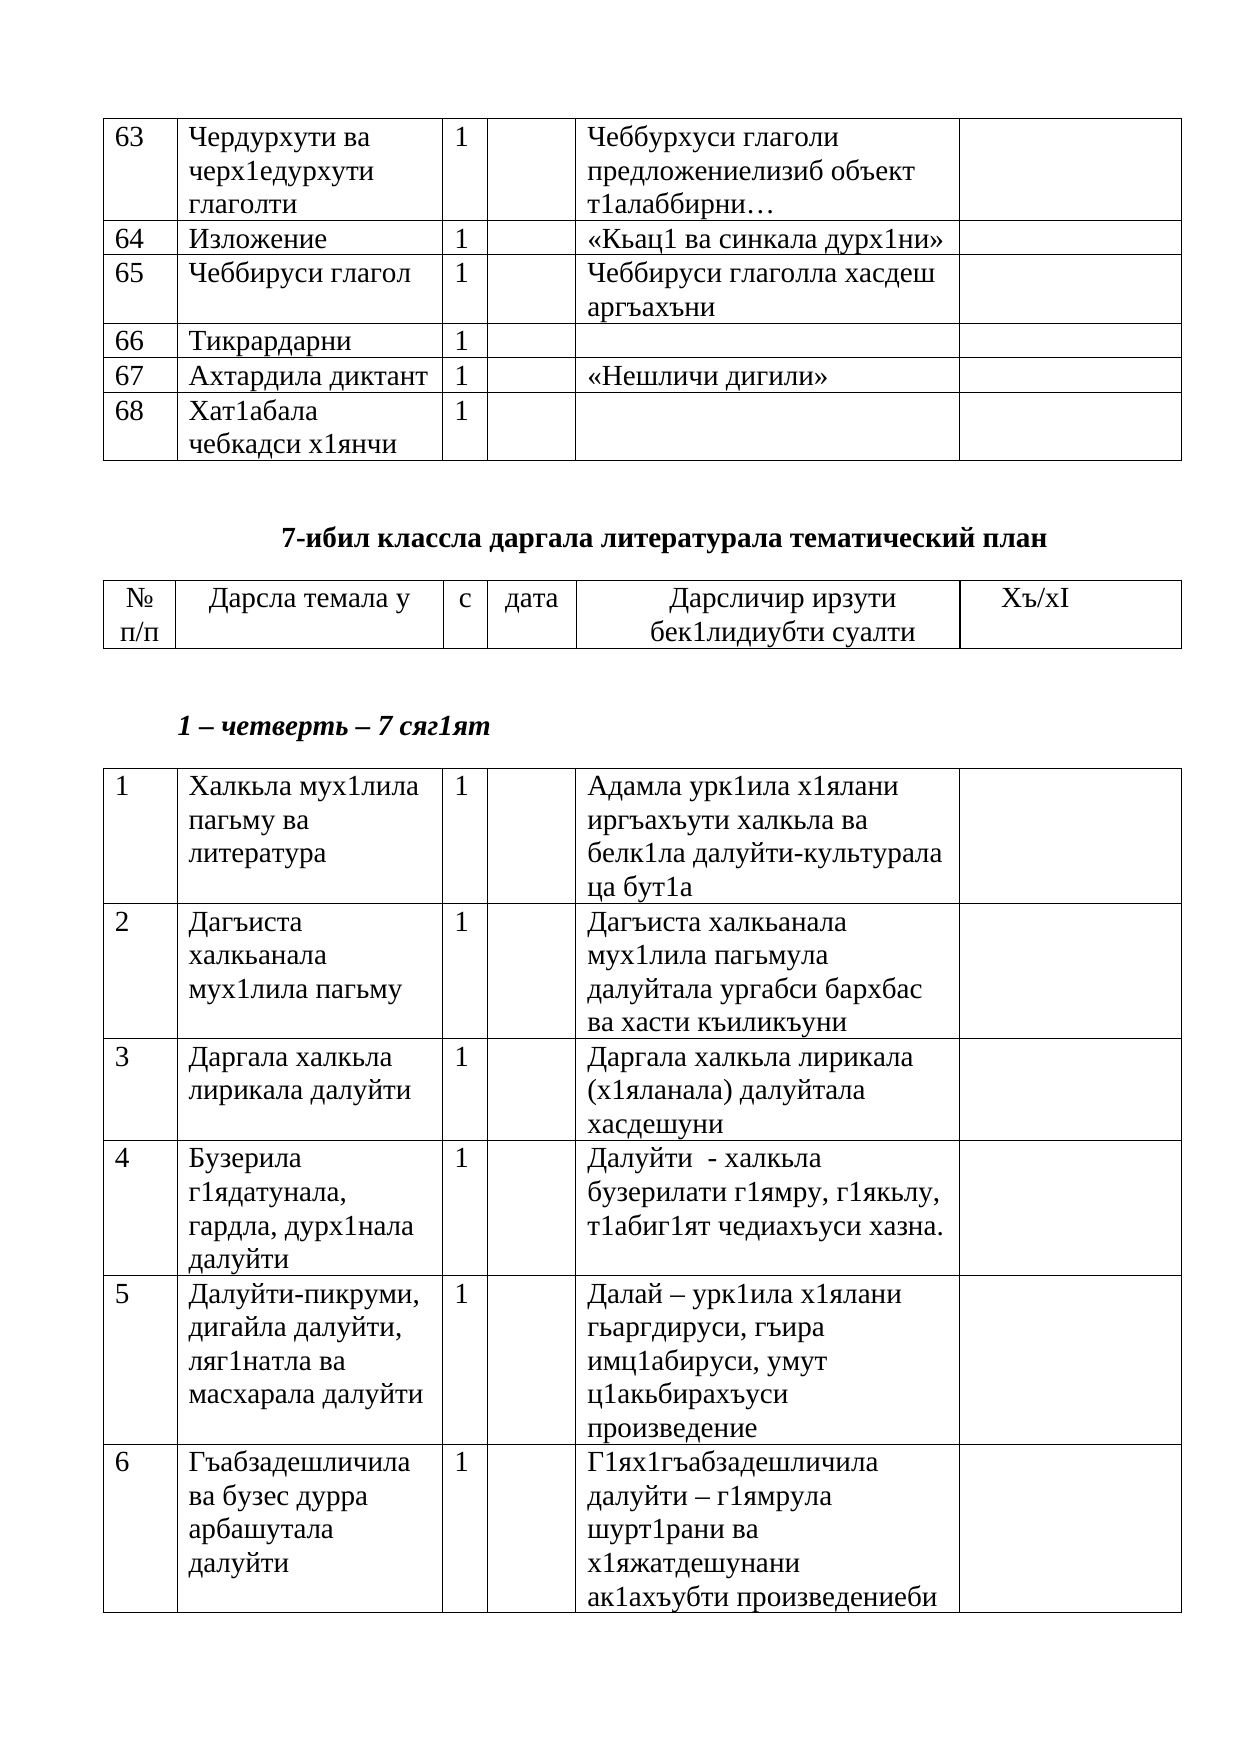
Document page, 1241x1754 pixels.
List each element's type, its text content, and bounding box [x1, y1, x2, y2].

text 7-ибил классла даргала литературала тематический план [177, 520, 1152, 554]
table_header Дарсличир ирзути бек1лидиубти суалти [606, 581, 959, 648]
table_header дата [488, 581, 576, 648]
table_cell [488, 221, 575, 254]
table_cell 68 [104, 393, 177, 460]
table_cell [488, 324, 575, 357]
table_cell «Кьац1 ва синкала дурх1ни» [576, 221, 959, 254]
table_cell [488, 393, 575, 460]
table_cell [960, 358, 1181, 392]
table_cell [488, 358, 575, 392]
table_cell 1 [443, 221, 487, 254]
table_cell 5 [104, 1276, 177, 1443]
table_cell [960, 904, 1181, 1038]
table_header [961, 581, 989, 648]
table_header Хъ/хI [990, 581, 1181, 648]
table_cell 1 [443, 904, 487, 1038]
table_cell 65 [104, 255, 177, 322]
table_cell 66 [104, 324, 177, 357]
table_cell Изложение [178, 221, 442, 254]
table_cell [960, 1276, 1181, 1443]
table_cell Чеббируси глагол [178, 255, 442, 322]
table_cell [960, 119, 1181, 220]
table_cell Чердурхути ва черх1едурхути глаголти [178, 119, 442, 220]
table_cell Даргала халкьла лирикала далуйти [178, 1039, 442, 1139]
table_cell Далуйти-пикруми, дигайла далуйти, ляг1натла ва масхарала далуйти [178, 1276, 442, 1443]
table_cell [488, 119, 575, 220]
table_cell [960, 324, 1181, 357]
table_header Адамла урк1ила х1ялани иргъахъути халкьла ва белк1ла далуйти-культурала ца бут1а [576, 769, 959, 903]
table_cell Ахтардила диктант [178, 358, 442, 392]
table_cell [960, 1141, 1181, 1275]
table_cell Дагъиста халкьанала мух1лила пагьмула далуйтала ургабси бархбас ва хасти къиликъуни [576, 904, 959, 1038]
table_cell Хат1абала чебкадси х1янчи [178, 393, 442, 460]
table_cell 1 [443, 324, 487, 357]
table_header 1 [104, 769, 177, 903]
table_cell Чеббурхуси глаголи предложениелизиб объект т1алаббирни… [576, 119, 959, 220]
table_cell 1 [443, 1276, 487, 1443]
table_cell Далай – урк1ила х1ялани гьаргдируси, гъира имц1абируси, умут ц1акьбирахъуси произведение [576, 1276, 959, 1443]
table_cell 1 [443, 1141, 487, 1275]
table_header Дарсла темала у [176, 581, 443, 648]
table_cell Дагъиста халкьанала мух1лила пагьму [178, 904, 442, 1038]
table_header с [444, 581, 487, 648]
table_header № п/п [104, 581, 175, 648]
table_cell Даргала халкьла лирикала (х1яланала) далуйтала хасдешуни [576, 1039, 959, 1139]
table_cell [488, 1039, 575, 1139]
table_cell Бузерила г1ядатунала, гардла, дурх1нала далуйти [178, 1141, 442, 1275]
text 1 – четверть – 7 сяг1ят [177, 708, 1152, 742]
table_cell [576, 393, 959, 460]
table_cell [576, 324, 959, 357]
table_cell [488, 1276, 575, 1443]
table_header [577, 581, 606, 648]
table_cell Гъабзадешличила ва бузес дурра арбашутала далуйти [178, 1445, 442, 1612]
table_header Халкьла мух1лила пагьму ва литература [178, 769, 442, 903]
table_cell [488, 904, 575, 1038]
table_cell 1 [443, 358, 487, 392]
table_cell [960, 393, 1181, 460]
table_cell [960, 1039, 1181, 1139]
table_cell [488, 255, 575, 322]
table_header [488, 769, 575, 903]
table_cell 63 [104, 119, 177, 220]
table_cell «Нешличи дигили» [576, 358, 959, 392]
table_cell 2 [104, 904, 177, 1038]
table_cell 1 [443, 255, 487, 322]
table_cell 3 [104, 1039, 177, 1139]
table_cell Тикрардарни [178, 324, 442, 357]
table_cell 6 [104, 1445, 177, 1612]
table_cell Чеббируси глаголла хасдеш аргъахъни [576, 255, 959, 322]
table_cell 64 [104, 221, 177, 254]
table_cell [960, 221, 1181, 254]
table_cell 1 [443, 393, 487, 460]
table_cell 1 [443, 1039, 487, 1139]
table_cell Г1ях1гъабзадешличила далуйти – г1ямрула шурт1рани ва х1яжатдешунани ак1ахъубти произведениеби [576, 1445, 959, 1612]
table_cell [488, 1141, 575, 1275]
table_header 1 [443, 769, 487, 903]
table_cell [960, 1445, 1181, 1612]
table_header [960, 769, 1181, 903]
table_cell Далуйти - халкьла бузерилати г1ямру, г1якьлу, т1абиг1ят чедиахъуси хазна. [576, 1141, 959, 1275]
table_cell [488, 1445, 575, 1612]
table_cell 1 [443, 1445, 487, 1612]
table_cell 1 [443, 119, 487, 220]
table_cell 67 [104, 358, 177, 392]
table_cell 4 [104, 1141, 177, 1275]
table_cell [960, 255, 1181, 322]
